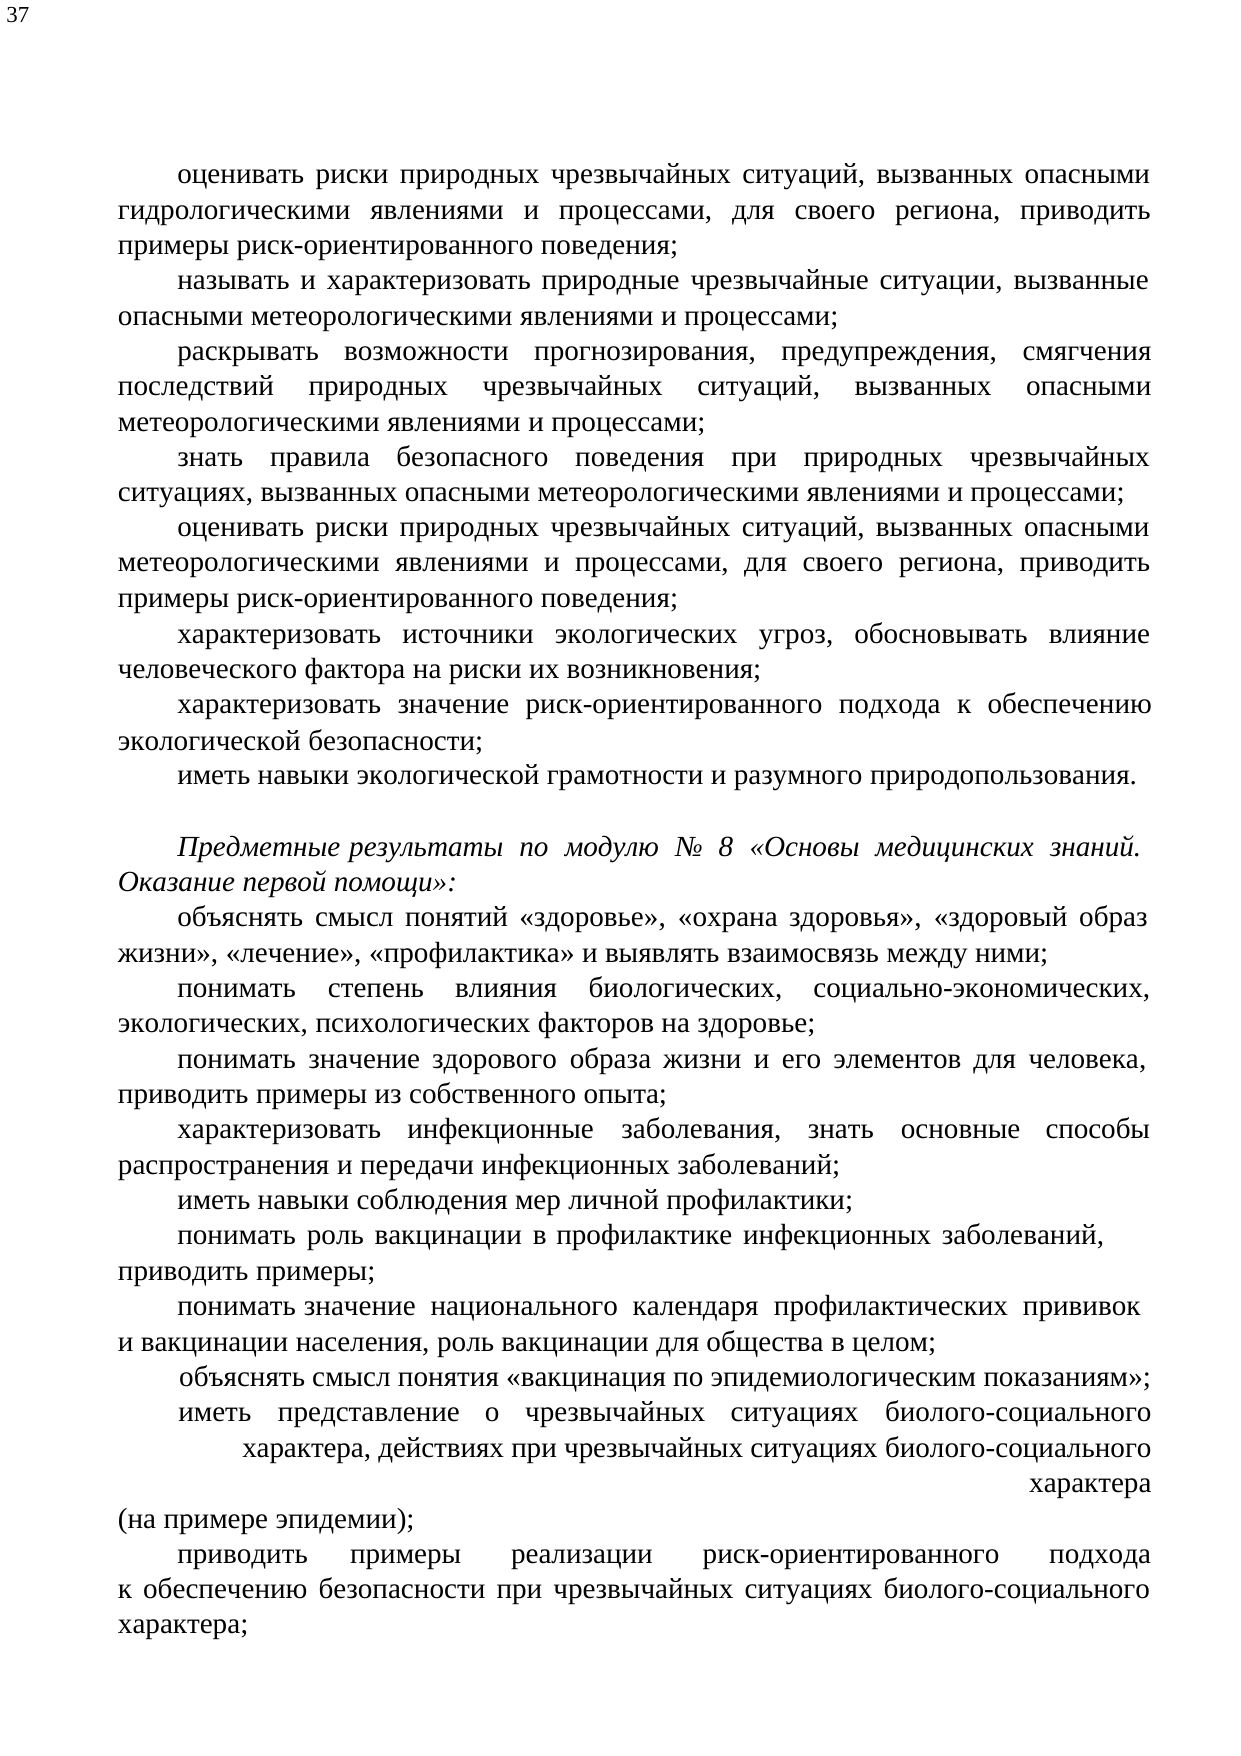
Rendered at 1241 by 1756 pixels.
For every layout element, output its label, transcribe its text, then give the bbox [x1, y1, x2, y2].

text раскрывать возможности прогнозирования, предупреждения, смягчения последствий природных чрезвычайных ситуаций, вызванных опасными метеорологическими явлениями и процессами; [118, 333, 1151, 437]
text понимать степень влияния биологических, социально-экономических, экологических, психологических факторов на здоровье; [118, 970, 1151, 1039]
text иметь навыки соблюдения мер личной профилактики; [177, 1183, 1163, 1216]
text объяснять смысл понятия «вакцинация по эпидемиологическим показаниям»; иметь представление о чрезвычайных ситуациях биолого-социального характера, действиях при чрезвычайных ситуациях биолого-социального характера [118, 1359, 1151, 1498]
text приводить примеры реализации риск-ориентированного подхода к обеспечению безопасности при чрезвычайных ситуациях биолого-социального характера; [118, 1536, 1151, 1640]
text понимать значение национального календаря профилактических прививок и вакцинации населения, роль вакцинации для общества в целом; [118, 1288, 1151, 1357]
text понимать значение здорового образа жизни и его элементов для человека, приводить примеры из собственного опыта; [118, 1041, 1163, 1110]
text объяснять смысл понятий «здоровье», «охрана здоровья», «здоровый образ жизни», «лечение», «профилактика» и выявлять взаимосвязь между ними; [118, 899, 1163, 968]
text Предметные результаты по модулю № 8 «Основы медицинских знаний. [177, 829, 1163, 862]
text иметь навыки экологической грамотности и разумного природопользования. [177, 759, 1163, 791]
text (на примере эпидемии); [118, 1501, 1163, 1534]
text оценивать риски природных чрезвычайных ситуаций, вызванных опасными гидрологическими явлениями и процессами, для своего региона, приводить примеры риск-ориентированного поведения; [118, 157, 1151, 261]
text характеризовать значение риск-ориентированного подхода к обеспечению экологической безопасности; [118, 686, 1152, 756]
text оценивать риски природных чрезвычайных ситуаций, вызванных опасными метеорологическими явлениями и процессами, для своего региона, приводить примеры риск-ориентированного поведения; [118, 509, 1150, 613]
text знать правила безопасного поведения при природных чрезвычайных ситуациях, вызванных опасными метеорологическими явлениями и процессами; [118, 439, 1150, 508]
text характеризовать источники экологических угроз, обосновывать влияние человеческого фактора на риски их возникновения; [118, 616, 1150, 685]
text называть и характеризовать природные чрезвычайные ситуации, вызванные опасными метеорологическими явлениями и процессами; [118, 262, 1150, 331]
text Оказание первой помощи»: [118, 864, 1163, 898]
text понимать роль вакцинации в профилактике инфекционных заболеваний, приводить примеры; [118, 1217, 1163, 1286]
text характеризовать инфекционные заболевания, знать основные способы распространения и передачи инфекционных заболеваний; [118, 1112, 1150, 1181]
